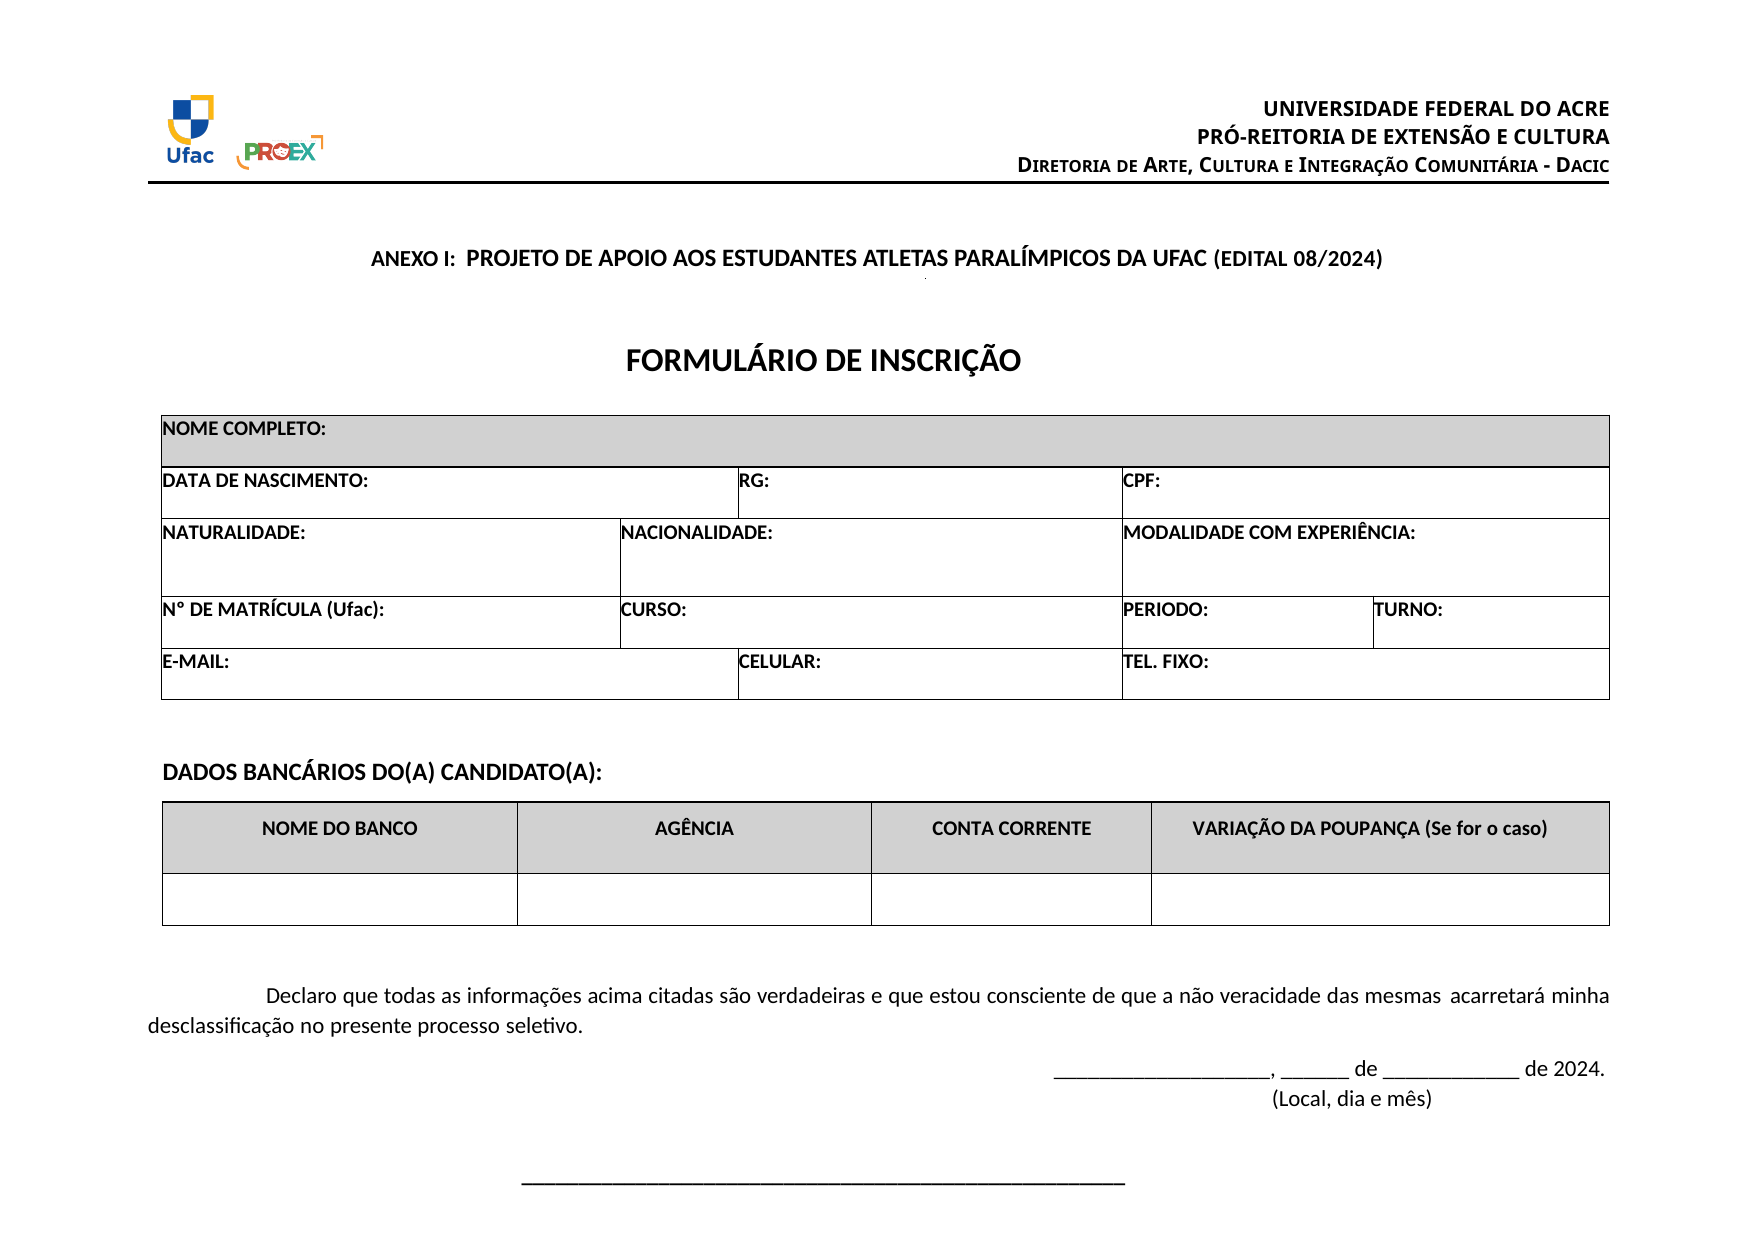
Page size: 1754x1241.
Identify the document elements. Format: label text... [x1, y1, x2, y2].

table_cell CELULAR: [739, 649, 1122, 699]
table_cell DATA DE NASCIMENTO: [162, 468, 738, 518]
table_header AGÊNCIA [518, 803, 871, 873]
table_cell [163, 874, 517, 925]
table_header NOME COMPLETO: [162, 416, 1609, 466]
table_cell TEL. FIXO: [1123, 649, 1609, 699]
table_cell [872, 874, 1151, 925]
table_cell E-MAIL: [162, 649, 738, 699]
picture [236, 135, 324, 170]
table_cell NACIONALIDADE: [621, 519, 1122, 596]
list ___________________, ______ de ____________ de 2024. [223, 1054, 1606, 1082]
text DADOS BANCÁRIOS DO(A) CANDIDATO(A): [148, 756, 1365, 786]
table_cell PERIODO: [1123, 597, 1373, 647]
text Declaro que todas as informações acima citadas são verdadeiras e que estou consciente de que a não veracidade das mesmas acarretará minha desclassificação no presente processo seletivo. [148, 981, 1609, 1039]
table_cell CPF: [1123, 468, 1609, 518]
table_cell [518, 874, 871, 925]
table_header VARIAÇÃO DA POUPANÇA (Se for o caso) [1152, 803, 1609, 873]
table_cell TURNO: [1374, 597, 1609, 647]
list (Local, dia e mês) [223, 1084, 1432, 1112]
table_cell MODALIDADE COM EXPERIÊNCIA: [1123, 519, 1609, 596]
text _____________________________________________________ [148, 1160, 1500, 1188]
table_cell Nº DE MATRÍCULA (Ufac): [162, 597, 620, 647]
text FORMULÁRIO DE INSCRIÇÃO [148, 339, 1500, 380]
picture [167, 95, 214, 163]
table_cell RG: [739, 468, 1122, 518]
table_header CONTA CORRENTE [872, 803, 1151, 873]
table_cell [1152, 874, 1609, 925]
text ANEXO I: PROJETO DE APOIO AOS ESTUDANTES ATLETAS PARALÍMPICOS DA UFAC (EDITAL 08/2024) [148, 242, 1606, 273]
table_cell NATURALIDADE: [162, 519, 620, 596]
table_header NOME DO BANCO [163, 803, 517, 873]
table_cell CURSO: [621, 597, 1122, 647]
